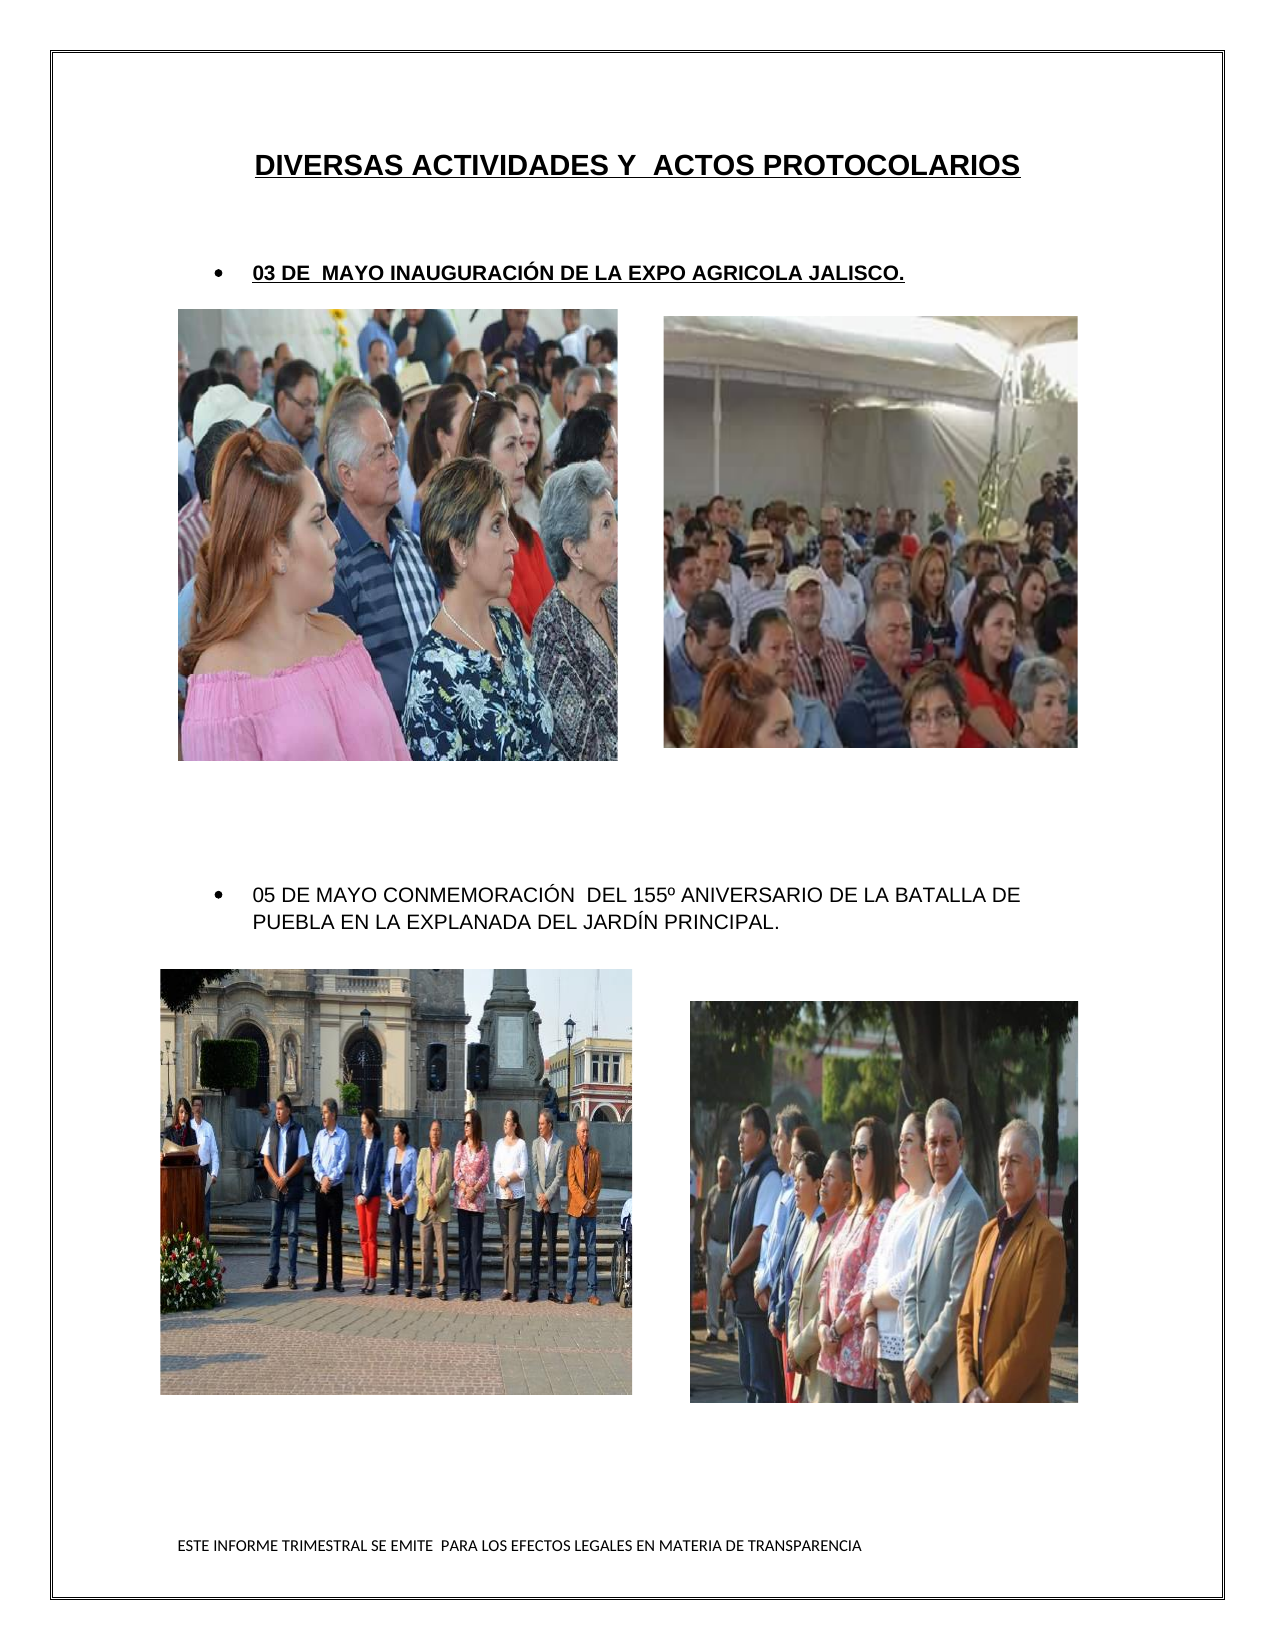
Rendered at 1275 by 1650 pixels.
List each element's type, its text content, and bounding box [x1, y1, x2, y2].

picture [663, 316, 1078, 748]
list 05 DE MAYO CONMEMORACIÓN DEL 155º ANIVERSARIO DE LA BATALLA DE PUEBLA EN LA EXPLANADA DEL JARDÍN PRINCIPAL. [215, 882, 1098, 934]
picture [178, 309, 618, 761]
picture [160, 969, 633, 1395]
text DIVERSAS ACTIVIDADES Y ACTOS PROTOCOLARIOS [177, 148, 1098, 181]
picture [690, 1001, 1079, 1403]
list 03 DE MAYO INAUGURACIÓN DE LA EXPO AGRICOLA JALISCO. [215, 261, 1098, 285]
